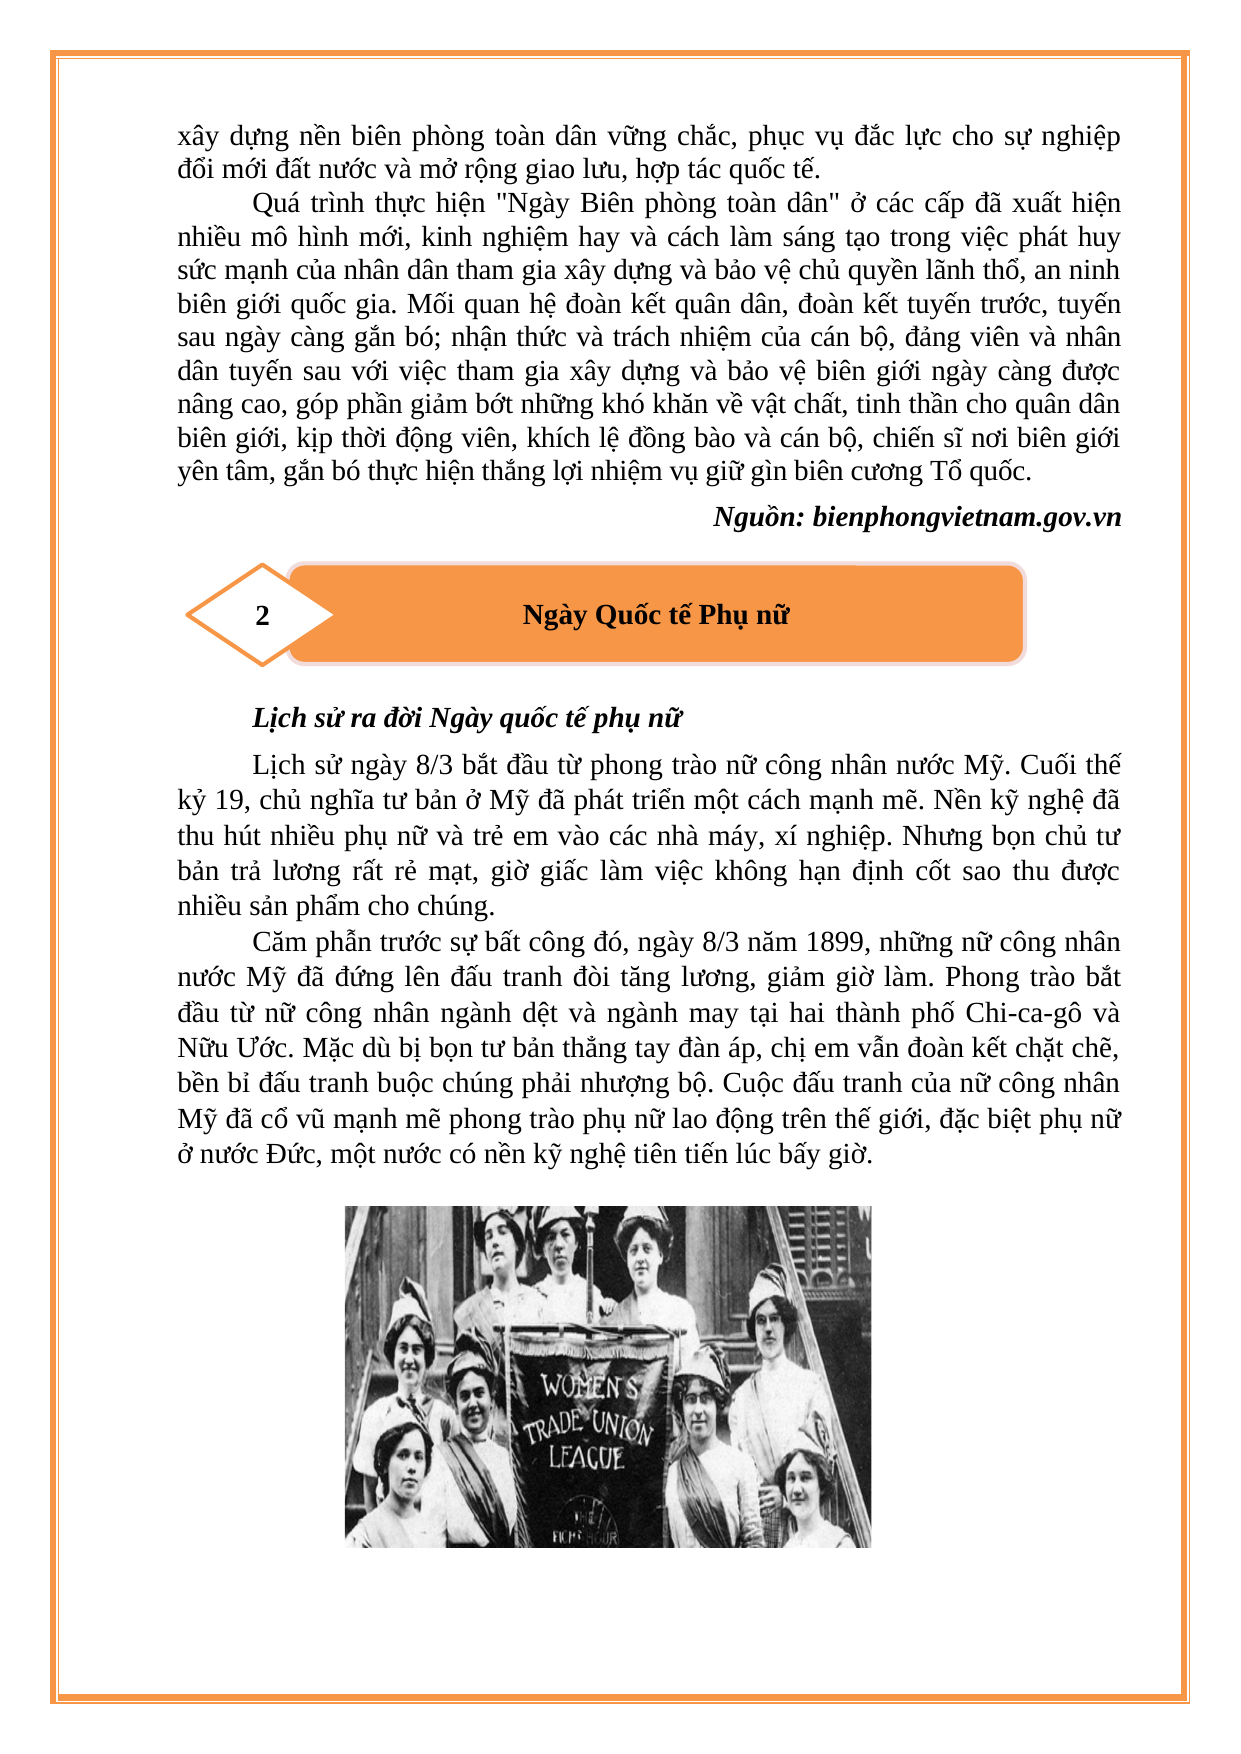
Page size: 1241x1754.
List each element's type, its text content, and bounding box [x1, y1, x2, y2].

text Nguồn: bienphongvietnam.gov.vn [177, 499, 1122, 533]
text Lịch sử ngày 8/3 bắt đầu từ phong trào nữ công nhân nước Mỹ. Cuối thế kỷ 19, chủ nghĩa tư bản ở Mỹ đã phát triển một cách mạnh mẽ. Nền kỹ nghệ đã thu hút nhiều phụ nữ và trẻ em vào các nhà máy, xí nghiệp. Nhưng bọn chủ tư bản trả lương rất rẻ mạt, giờ giấc làm việc không hạn định cốt sao thu được nhiều sản phẩm cho chúng. [177, 746, 1122, 923]
text Quá trình thực hiện "Ngày Biên phòng toàn dân" ở các cấp đã xuất hiện nhiều mô hình mới, kinh nghiệm hay và cách làm sáng tạo trong việc phát huy sức mạnh của nhân dân tham gia xây dựng và bảo vệ chủ quyền lãnh thổ, an ninh biên giới quốc gia. Mối quan hệ đoàn kết quân dân, đoàn kết tuyến trước, tuyến sau ngày càng gắn bó; nhận thức và trách nhiệm của cán bộ, đảng viên và nhân dân tuyến sau với việc tham gia xây dựng và bảo vệ biên giới ngày càng được nâng cao, góp phần giảm bớt những khó khăn về vật chất, tinh thần cho quân dân biên giới, kịp thời động viên, khích lệ đồng bào và cán bộ, chiến sĩ nơi biên giới yên tâm, gắn bó thực hiện thắng lợi nhiệm vụ giữ gìn biên cương Tổ quốc. [177, 185, 1122, 487]
text Căm phẫn trước sự bất công đó, ngày 8/3 năm 1899, những nữ công nhân nước Mỹ đã đứng lên đấu tranh đòi tăng lương, giảm giờ làm. Phong trào bắt đầu từ nữ công nhân ngành dệt và ngành may tại hai thành phố Chi-ca-gô và Nữu Ước. Mặc dù bị bọn tư bản thẳng tay đàn áp, chị em vẫn đoàn kết chặt chẽ, bền bỉ đấu tranh buộc chúng phải nhượng bộ. Cuộc đấu tranh của nữ công nhân Mỹ đã cổ vũ mạnh mẽ phong trào phụ nữ lao động trên thế giới, đặc biệt phụ nữ ở nước Đức, một nước có nền kỹ nghệ tiên tiến lúc bấy giờ. [177, 923, 1122, 1171]
picture [344, 1206, 872, 1548]
text Lịch sử ra đời Ngày quốc tế phụ nữ [177, 700, 1122, 733]
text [177, 118, 1122, 185]
